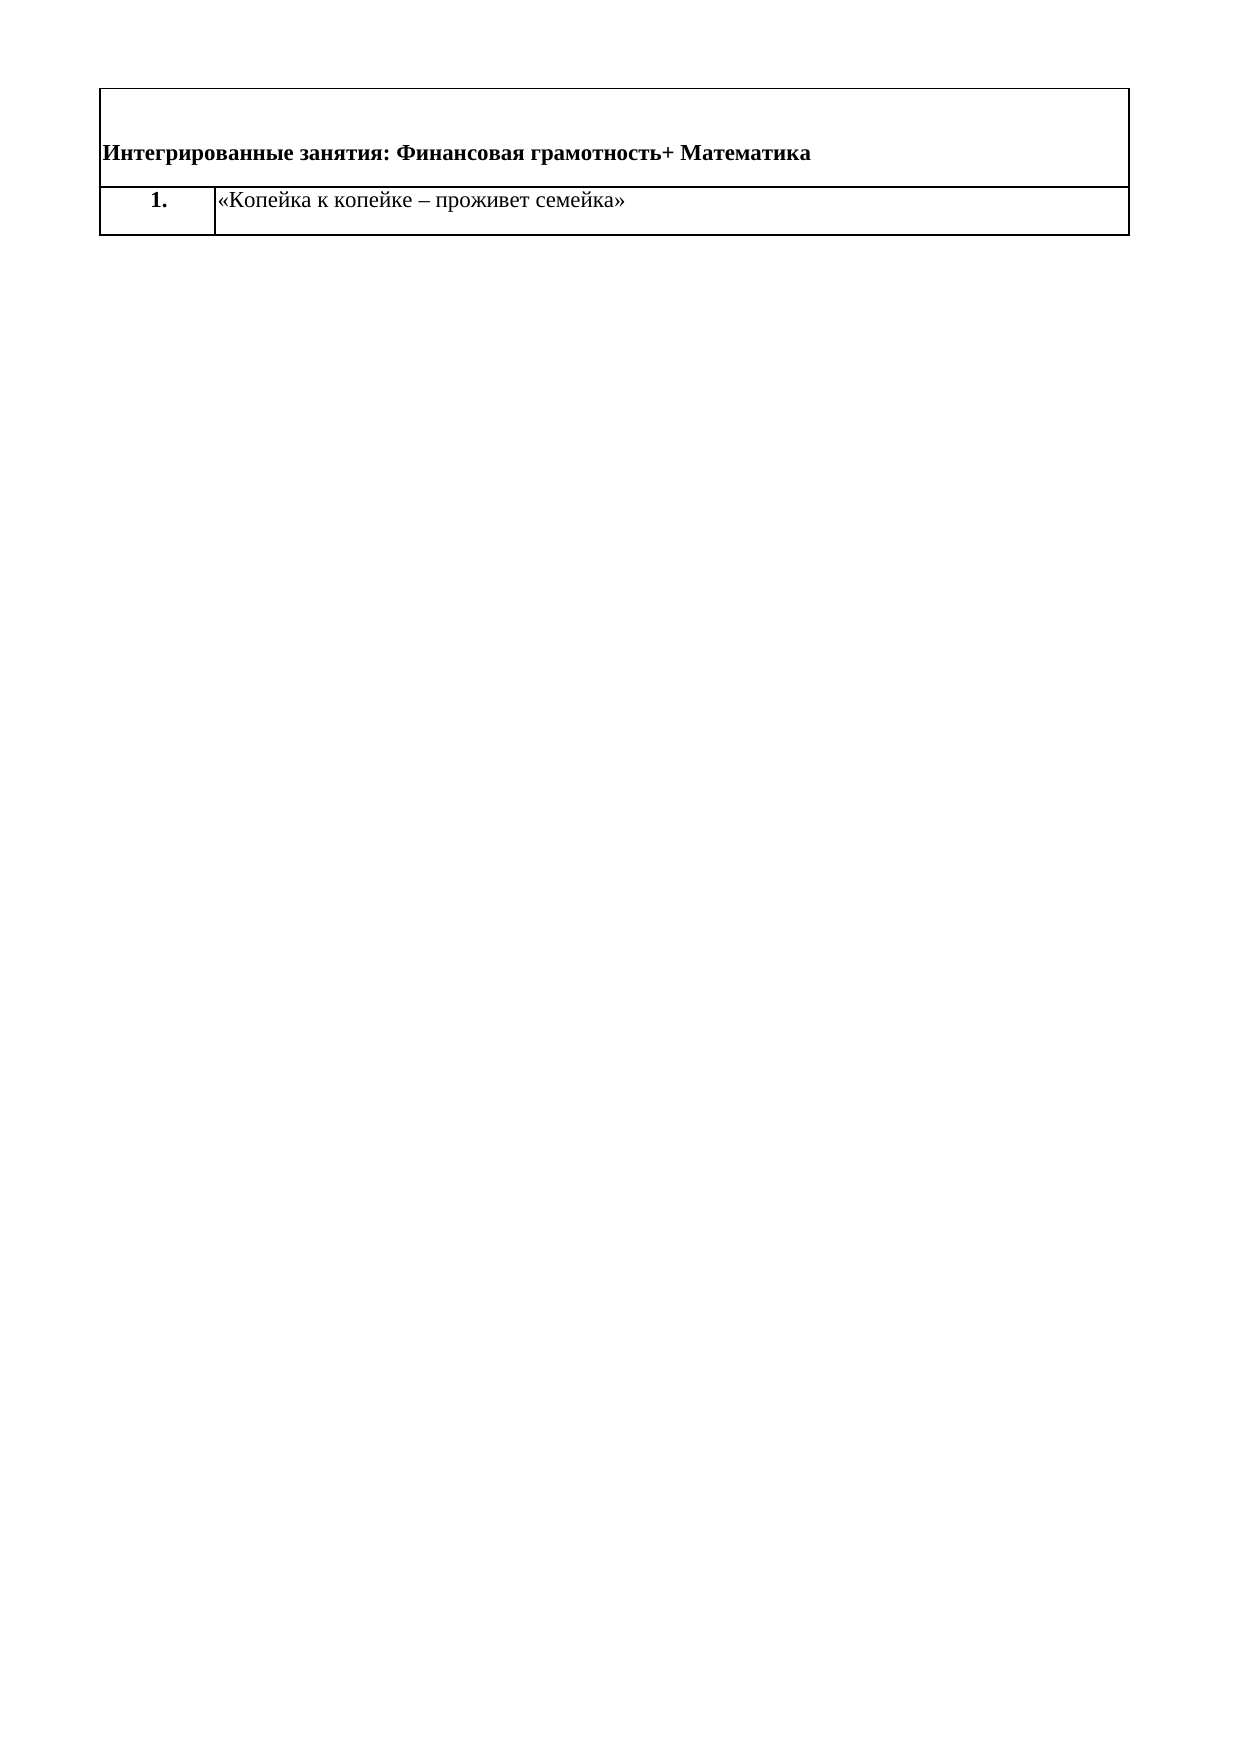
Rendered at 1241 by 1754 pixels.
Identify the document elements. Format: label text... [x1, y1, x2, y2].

table_cell «Копейка к копейке – проживет семейка» [216, 188, 1128, 233]
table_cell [101, 89, 1128, 186]
table_cell 1. [101, 188, 214, 233]
